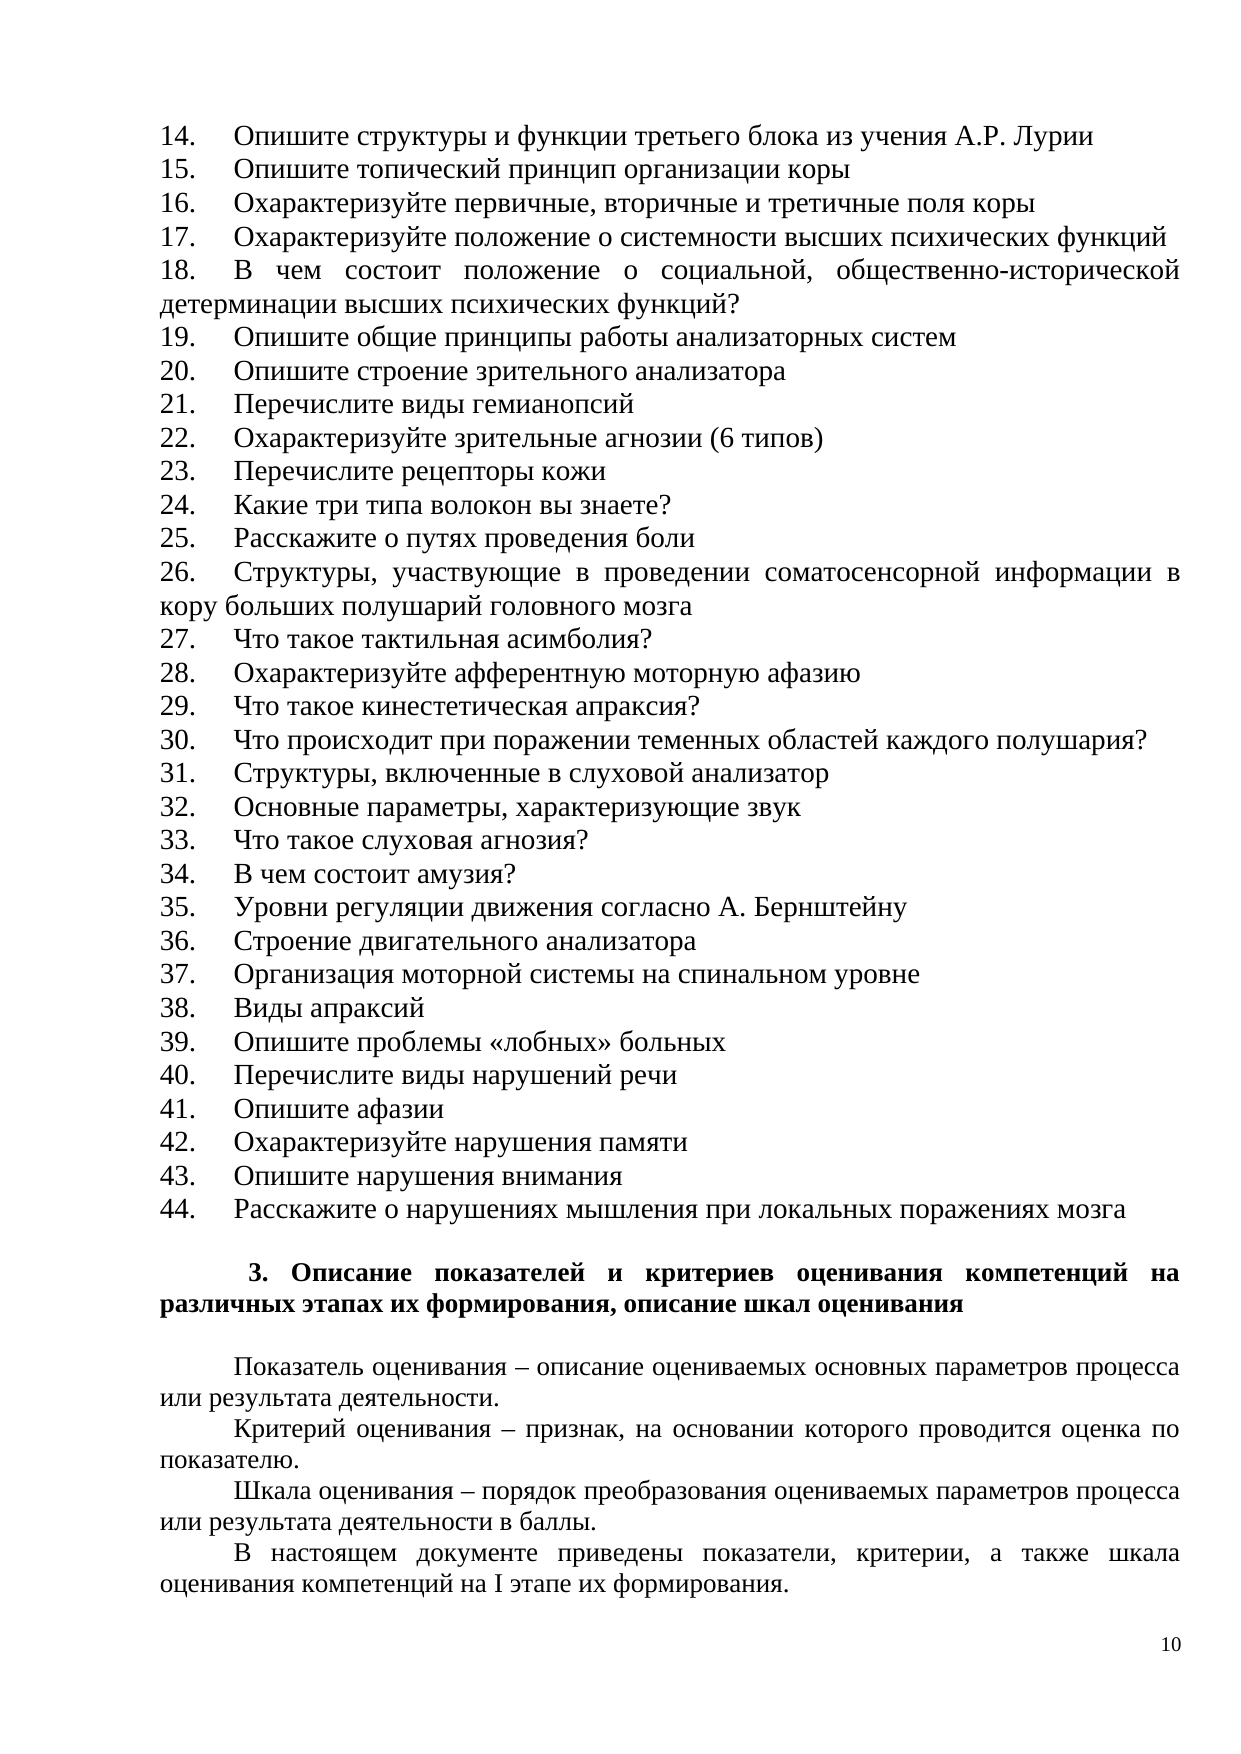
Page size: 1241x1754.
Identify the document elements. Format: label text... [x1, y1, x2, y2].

text 37. Организация моторной системы на спинальном уровне [159, 957, 1181, 990]
text 33. Что такое слуховая агнозия? [159, 822, 1181, 856]
text 20. Опишите строение зрительного анализатора [159, 353, 1181, 386]
text 21. Перечислите виды гемианопсий [159, 386, 1181, 420]
text В настоящем документе приведены показатели, критерии, а также шкала оценивания компетенций на I этапе их формирования. [159, 1536, 1181, 1599]
text 17. Охарактеризуйте положение о системности высших психических функций [159, 219, 1181, 252]
text 26. Структуры, участвующие в проведении соматосенсорной информации в кору больших полушарий головного мозга [159, 554, 1181, 621]
text 30. Что происходит при поражении теменных областей каждого полушария? [159, 722, 1181, 755]
text 16. Охарактеризуйте первичные, вторичные и третичные поля коры [159, 185, 1181, 219]
text Шкала оценивания – порядок преобразования оцениваемых параметров процесса или результата деятельности в баллы. [159, 1474, 1181, 1536]
text 31. Структуры, включенные в слуховой анализатор [159, 755, 1181, 789]
text Критерий оценивания – признак, на основании которого проводится оценка по показателю. [159, 1412, 1181, 1474]
text 15. Опишите топический принцип организации коры [159, 152, 1181, 185]
text 42. Охарактеризуйте нарушения памяти [159, 1124, 1181, 1158]
text 24. Какие три типа волокон вы знаете? [159, 487, 1181, 521]
text 35. Уровни регуляции движения согласно А. Бернштейну [159, 889, 1181, 923]
text 44. Расскажите о нарушениях мышления при локальных поражениях мозга [159, 1191, 1181, 1225]
text 23. Перечислите рецепторы кожи [159, 453, 1181, 487]
text 19. Опишите общие принципы работы анализаторных систем [159, 319, 1181, 353]
text 29. Что такое кинестетическая апраксия? [159, 688, 1181, 722]
text Показатель оценивания – описание оцениваемых основных параметров процесса или результата деятельности. [159, 1349, 1181, 1412]
text 34. В чем состоит амузия? [159, 856, 1181, 889]
text 28. Охарактеризуйте афферентную моторную афазию [159, 655, 1181, 688]
text 14. Опишите структуры и функции третьего блока из учения А.Р. Лурии [159, 118, 1181, 152]
text 41. Опишите афазии [159, 1091, 1181, 1124]
text 43. Опишите нарушения внимания [159, 1158, 1181, 1191]
text 22. Охарактеризуйте зрительные агнозии (6 типов) [159, 420, 1181, 453]
text 27. Что такое тактильная асимболия? [159, 621, 1181, 655]
text 40. Перечислите виды нарушений речи [159, 1057, 1181, 1091]
text 25. Расскажите о путях проведения боли [159, 521, 1181, 554]
text 38. Виды апраксий [159, 990, 1181, 1024]
text 18. В чем состоит положение о социальной, общественно-исторической детерминации высших психических функций? [159, 252, 1181, 319]
text 3. Описание показателей и критериев оценивания компетенций на различных этапах их формирования, описание шкал оценивания [159, 1256, 1181, 1318]
text 39. Опишите проблемы «лобных» больных [159, 1024, 1181, 1057]
text 36. Строение двигательного анализатора [159, 923, 1181, 957]
text 32. Основные параметры, характеризующие звук [159, 789, 1181, 822]
